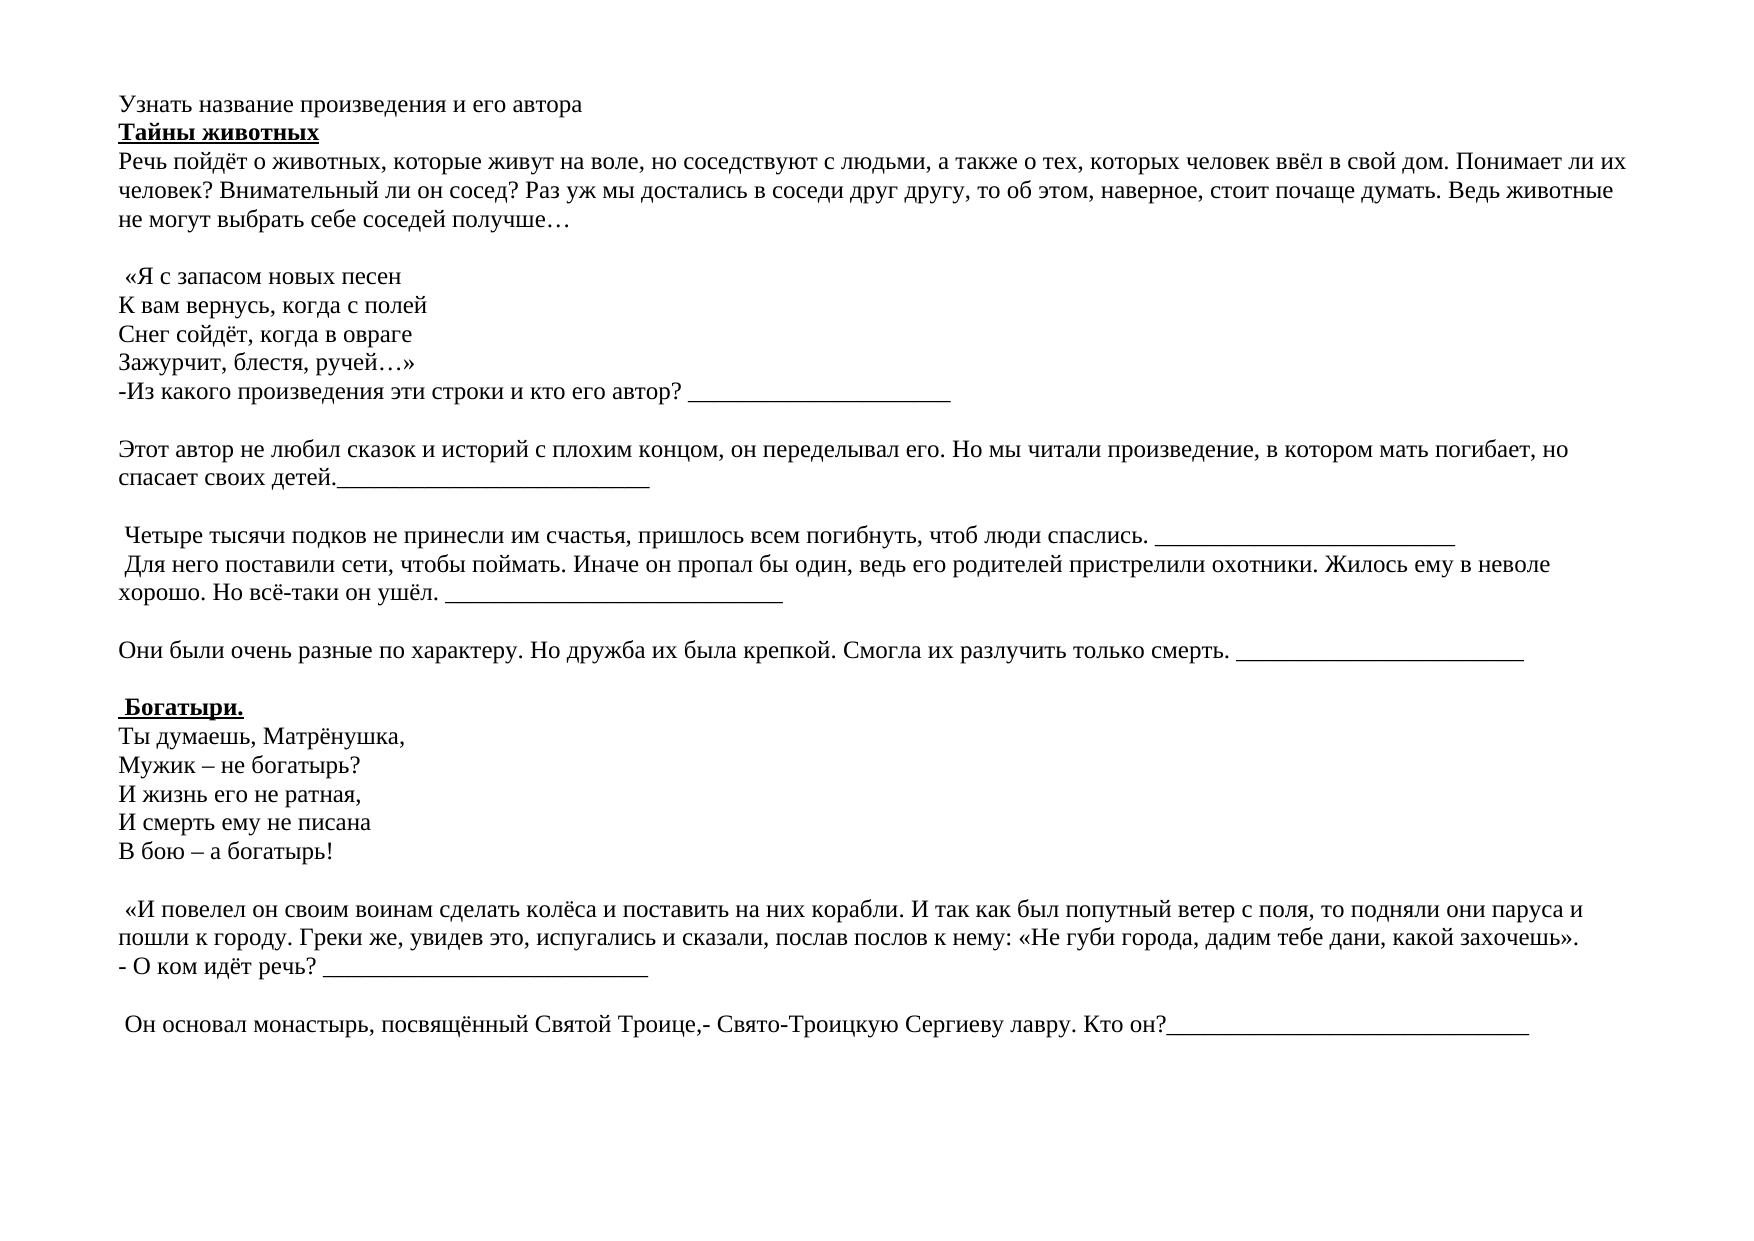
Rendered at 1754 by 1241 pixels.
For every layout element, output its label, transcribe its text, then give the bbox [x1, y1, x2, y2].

text И смерть ему не писана [118, 807, 1636, 836]
text Этот автор не любил сказок и историй с плохим концом, он переделывал его. Но мы читали произведение, в котором мать погибает, но спасает своих детей._________________________ [118, 434, 1636, 491]
text Речь пойдёт о животных, которые живут на воле, но соседствуют с людьми, а также о тех, которых человек ввёл в свой дом. Понимает ли их человек? Внимательный ли он сосед? Раз уж мы достались в соседи друг другу, то об этом, наверное, стоит почаще думать. Ведь животные не могут выбрать себе соседей получше… [118, 146, 1636, 232]
text - О ком идёт речь? __________________________ [118, 951, 1636, 980]
text Снег сойдёт, когда в овраге [118, 319, 1636, 347]
text Ты думаешь, Матрёнушка, [118, 721, 1636, 750]
text Узнать название произведения и его автора [118, 89, 1636, 117]
text Тайны животных [118, 117, 1636, 146]
text Для него поставили сети, чтобы поймать. Иначе он пропал бы один, ведь его родителей пристрелили охотники. Жилось ему в неволе хорошо. Но всё-таки он ушёл. ___________________________ [118, 549, 1636, 606]
text «Я с запасом новых песен [118, 261, 1636, 290]
text К вам вернусь, когда с полей [118, 290, 1636, 319]
text И жизнь его не ратная, [118, 779, 1636, 807]
text -Из какого произведения эти строки и кто его автор? _____________________ [118, 376, 1636, 405]
text Богатыри. [118, 692, 1636, 721]
text Зажурчит, блестя, ручей…» [118, 347, 1636, 376]
text Мужик – не богатырь? [118, 750, 1636, 779]
text «И повелел он своим воинам сделать колёса и поставить на них корабли. И так как был попутный ветер с поля, то подняли они паруса и пошли к городу. Греки же, увидев это, испугались и сказали, послав послов к нему: «Не губи города, дадим тебе дани, какой захочешь». [118, 894, 1636, 951]
text Они были очень разные по характеру. Но дружба их была крепкой. Смогла их разлучить только смерть. _______________________ [118, 635, 1636, 664]
text Четыре тысячи подков не принесли им счастья, пришлось всем погибнуть, чтоб люди спаслись. ________________________ [118, 520, 1636, 549]
text Он основал монастырь, посвящённый Святой Троице,- Свято-Троицкую Сергиеву лавру. Кто он?_____________________________ [118, 1009, 1636, 1037]
text В бою – а богатырь! [118, 836, 1636, 865]
